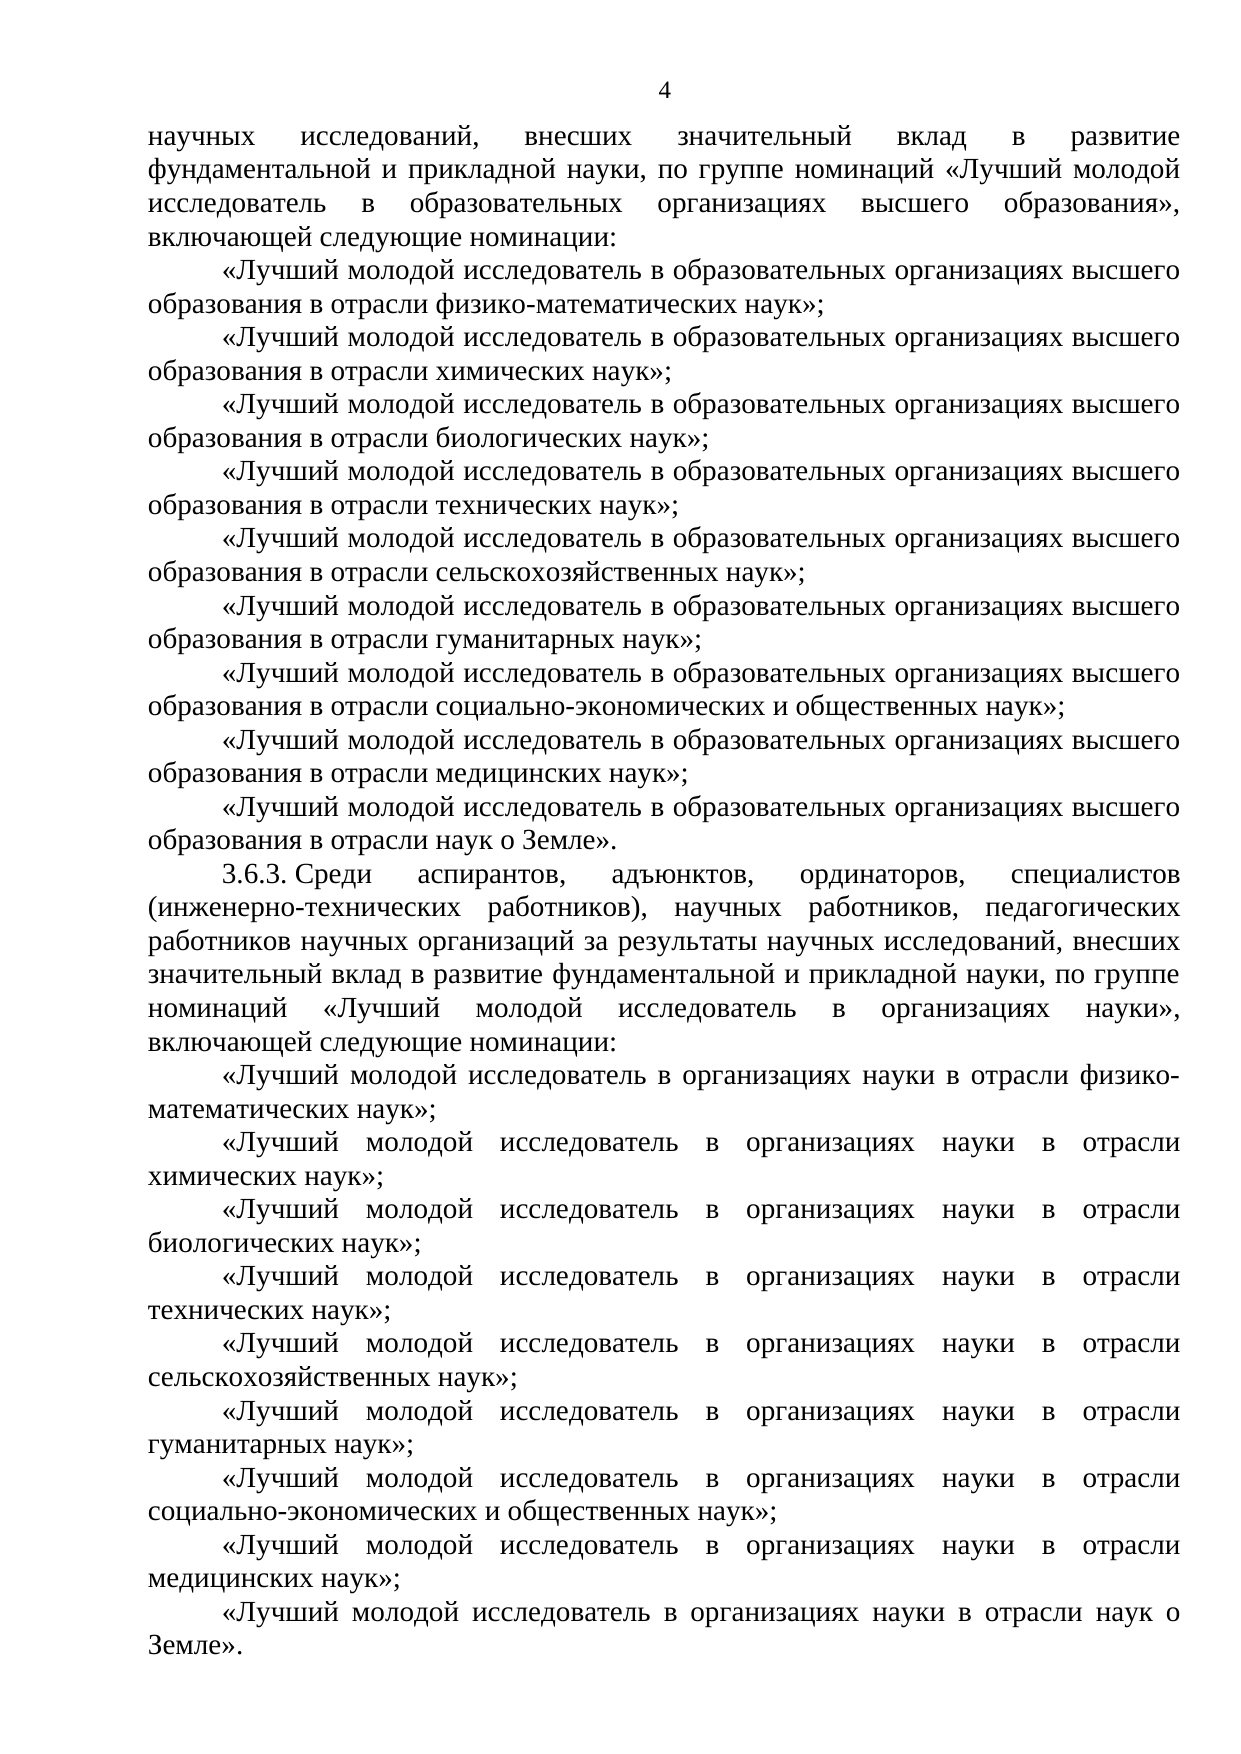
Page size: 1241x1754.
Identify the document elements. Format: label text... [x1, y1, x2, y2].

text «Лучший молодой исследователь в образовательных организациях высшего образования в отрасли физико-математических наук»; [148, 252, 1181, 319]
text 3.6.3. Среди аспирантов, адъюнктов, ординаторов, специалистов (инженерно-технических работников), научных работников, педагогических работников научных организаций за результаты научных исследований, внесших значительный вклад в развитие фундаментальной и прикладной науки, по группе номинаций «Лучший молодой исследователь в организациях науки», включающей следующие номинации: [148, 856, 1181, 1057]
text «Лучший молодой исследователь в организациях науки в отрасли физико-математических наук»; [148, 1057, 1181, 1124]
text «Лучший молодой исследователь в организациях науки в отрасли социально-экономических и общественных наук»; [148, 1460, 1181, 1527]
text «Лучший молодой исследователь в образовательных организациях высшего образования в отрасли гуманитарных наук»; [148, 588, 1181, 655]
text «Лучший молодой исследователь в образовательных организациях высшего образования в отрасли медицинских наук»; [148, 722, 1181, 789]
text «Лучший молодой исследователь в образовательных организациях высшего образования в отрасли технических наук»; [148, 453, 1181, 521]
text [148, 118, 1181, 252]
text «Лучший молодой исследователь в организациях науки в отрасли биологических наук»; [148, 1191, 1181, 1258]
text «Лучший молодой исследователь в организациях науки в отрасли наук о Земле». [148, 1594, 1181, 1661]
text «Лучший молодой исследователь в образовательных организациях высшего образования в отрасли сельскохозяйственных наук»; [148, 521, 1181, 588]
text «Лучший молодой исследователь в организациях науки в отрасли технических наук»; [148, 1258, 1181, 1326]
text «Лучший молодой исследователь в организациях науки в отрасли гуманитарных наук»; [148, 1393, 1181, 1460]
text «Лучший молодой исследователь в образовательных организациях высшего образования в отрасли биологических наук»; [148, 386, 1181, 453]
text «Лучший молодой исследователь в организациях науки в отрасли медицинских наук»; [148, 1527, 1181, 1594]
text «Лучший молодой исследователь в образовательных организациях высшего образования в отрасли социально-экономических и общественных наук»; [148, 655, 1181, 722]
text «Лучший молодой исследователь в образовательных организациях высшего образования в отрасли химических наук»; [148, 319, 1181, 386]
text «Лучший молодой исследователь в организациях науки в отрасли сельскохозяйственных наук»; [148, 1326, 1181, 1393]
text «Лучший молодой исследователь в образовательных организациях высшего образования в отрасли наук о Земле». [148, 789, 1181, 856]
text «Лучший молодой исследователь в организациях науки в отрасли химических наук»; [148, 1124, 1181, 1191]
